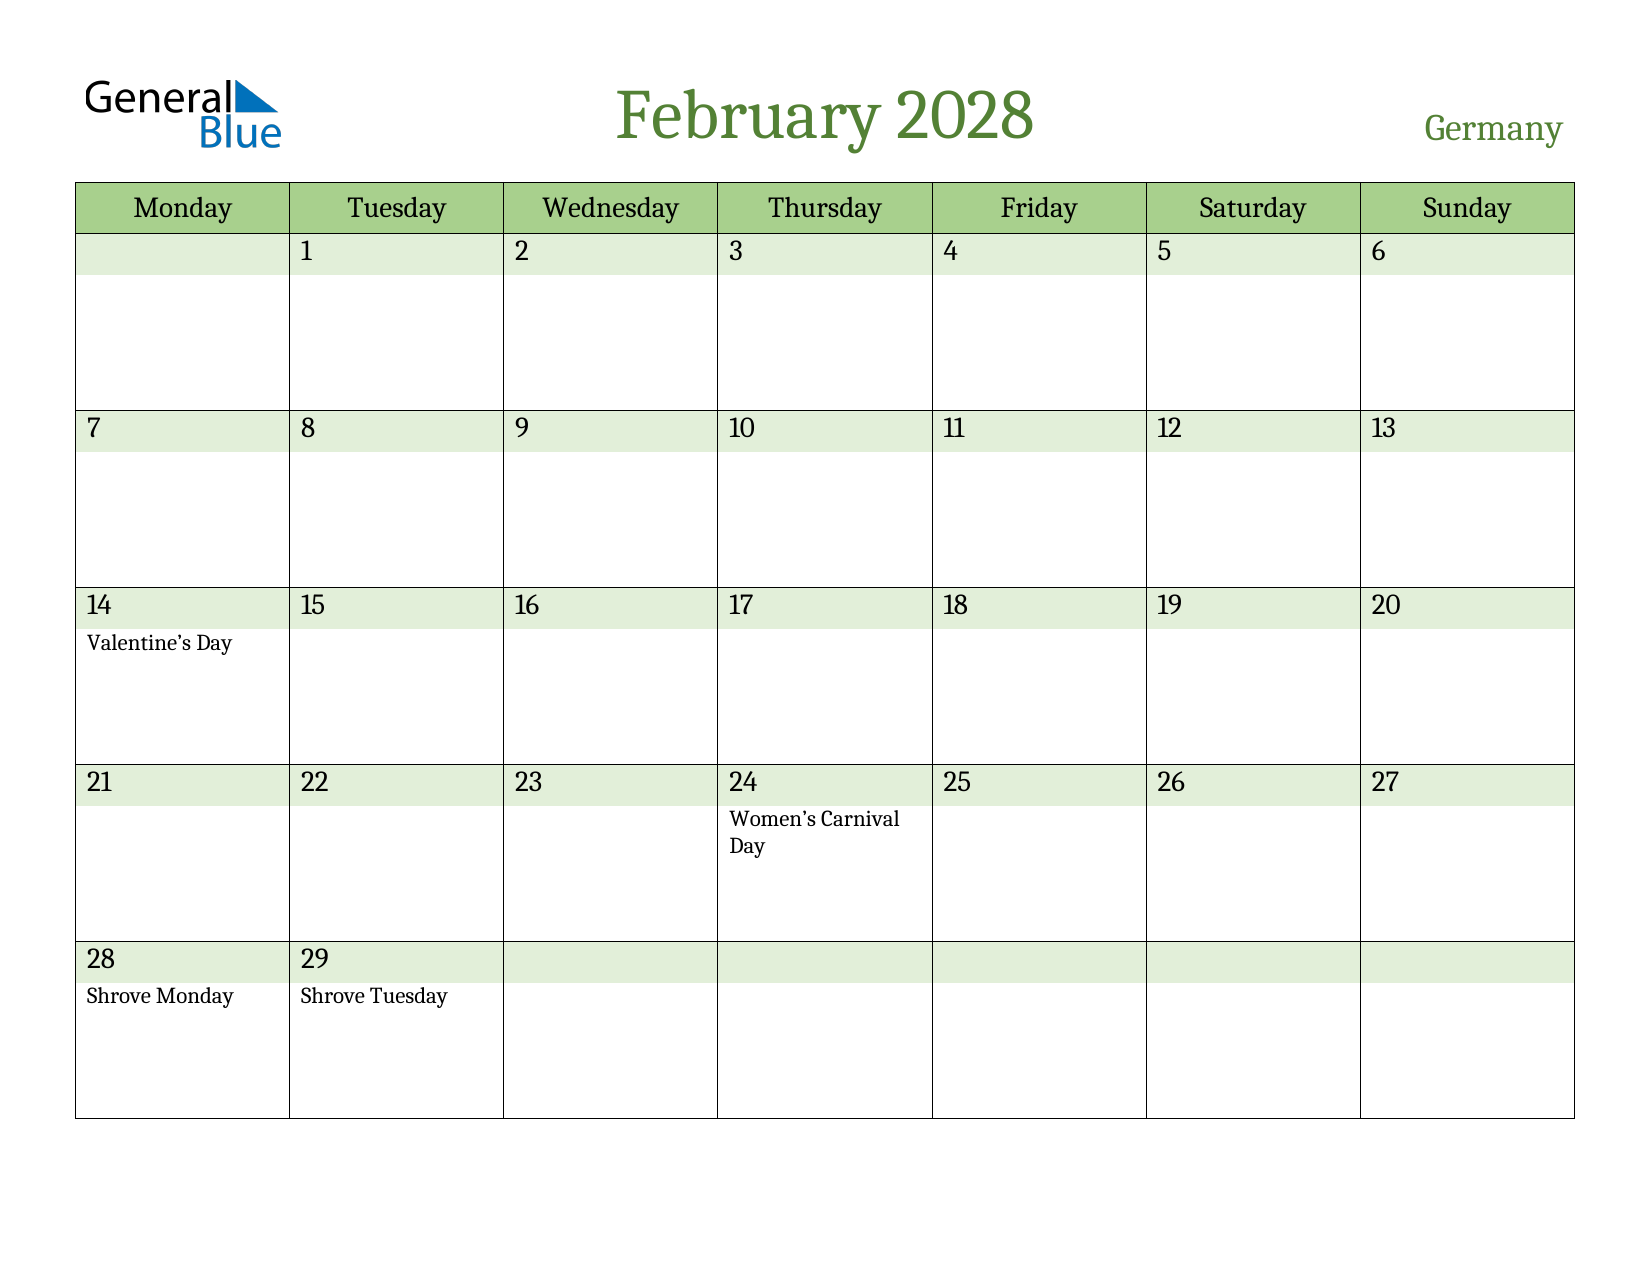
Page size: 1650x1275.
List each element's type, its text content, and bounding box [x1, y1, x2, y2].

table_cell [718, 983, 932, 1118]
table_cell 22 [290, 765, 503, 806]
table_cell 16 [504, 588, 717, 629]
table_cell 1 [290, 234, 503, 275]
table_cell [718, 942, 932, 983]
table_cell 23 [504, 765, 717, 806]
table_cell [504, 629, 717, 764]
table_cell Valentine’s Day [76, 629, 289, 764]
table_cell 8 [290, 411, 503, 452]
table_cell [1147, 942, 1360, 983]
table_cell Wednesday [504, 183, 717, 233]
table_cell 9 [504, 411, 717, 452]
table_cell 2 [504, 234, 717, 275]
table_cell [933, 629, 1146, 764]
table_cell 29 [290, 942, 503, 983]
table_cell 24 [718, 765, 932, 806]
table_cell 5 [1147, 234, 1360, 275]
table_cell 20 [1361, 588, 1574, 629]
table_cell 26 [1147, 765, 1360, 806]
table_cell Sunday [1361, 183, 1574, 233]
table_header Germany [1146, 75, 1574, 182]
table_cell [1147, 806, 1360, 941]
table_cell Shrove Monday [76, 983, 289, 1118]
table_cell [1361, 275, 1574, 410]
table_cell [718, 275, 932, 410]
table_cell 6 [1361, 234, 1574, 275]
table_cell 21 [76, 765, 289, 806]
table_cell [76, 452, 289, 587]
table_header [76, 75, 503, 182]
table_cell [504, 983, 717, 1118]
table_cell 28 [76, 942, 289, 983]
table_cell [718, 629, 932, 764]
table_cell [1147, 275, 1360, 410]
table_cell [1361, 629, 1574, 764]
table_cell [1361, 942, 1574, 983]
table_cell [933, 806, 1146, 941]
table_cell [504, 942, 717, 983]
table_cell Tuesday [290, 183, 503, 233]
table_cell Friday [933, 183, 1146, 233]
table_cell Thursday [718, 183, 932, 233]
table_cell 4 [933, 234, 1146, 275]
table_cell [933, 452, 1146, 587]
table_cell Women’s Carnival Day [718, 806, 932, 941]
table_cell 27 [1361, 765, 1574, 806]
table_cell 18 [933, 588, 1146, 629]
table_cell [76, 806, 289, 941]
table_cell [933, 942, 1146, 983]
table_cell [718, 452, 932, 587]
table_cell 19 [1147, 588, 1360, 629]
table_cell Shrove Tuesday [290, 983, 503, 1118]
table_cell [290, 452, 503, 587]
table_cell [1361, 452, 1574, 587]
picture [86, 80, 281, 148]
table_cell [76, 275, 289, 410]
table_cell [933, 983, 1146, 1118]
table_cell [933, 275, 1146, 410]
table_cell 11 [933, 411, 1146, 452]
table_cell [290, 806, 503, 941]
table_cell 15 [290, 588, 503, 629]
table_cell 14 [76, 588, 289, 629]
table_cell 7 [76, 411, 289, 452]
table_cell 3 [718, 234, 932, 275]
table_cell [290, 629, 503, 764]
table_cell [504, 806, 717, 941]
table_cell 13 [1361, 411, 1574, 452]
table_cell [1147, 629, 1360, 764]
table_cell [1361, 983, 1574, 1118]
table_cell [1147, 983, 1360, 1118]
table_cell 10 [718, 411, 932, 452]
table_cell [76, 234, 289, 275]
table_header February 2028 [504, 75, 1146, 182]
table_cell [290, 275, 503, 410]
table_cell [1147, 452, 1360, 587]
table_cell 12 [1147, 411, 1360, 452]
table_cell Saturday [1147, 183, 1360, 233]
table_cell [504, 275, 717, 410]
table_cell 17 [718, 588, 932, 629]
table_cell 25 [933, 765, 1146, 806]
table_cell [504, 452, 717, 587]
table_cell [1361, 806, 1574, 941]
table_cell Monday [76, 183, 289, 233]
